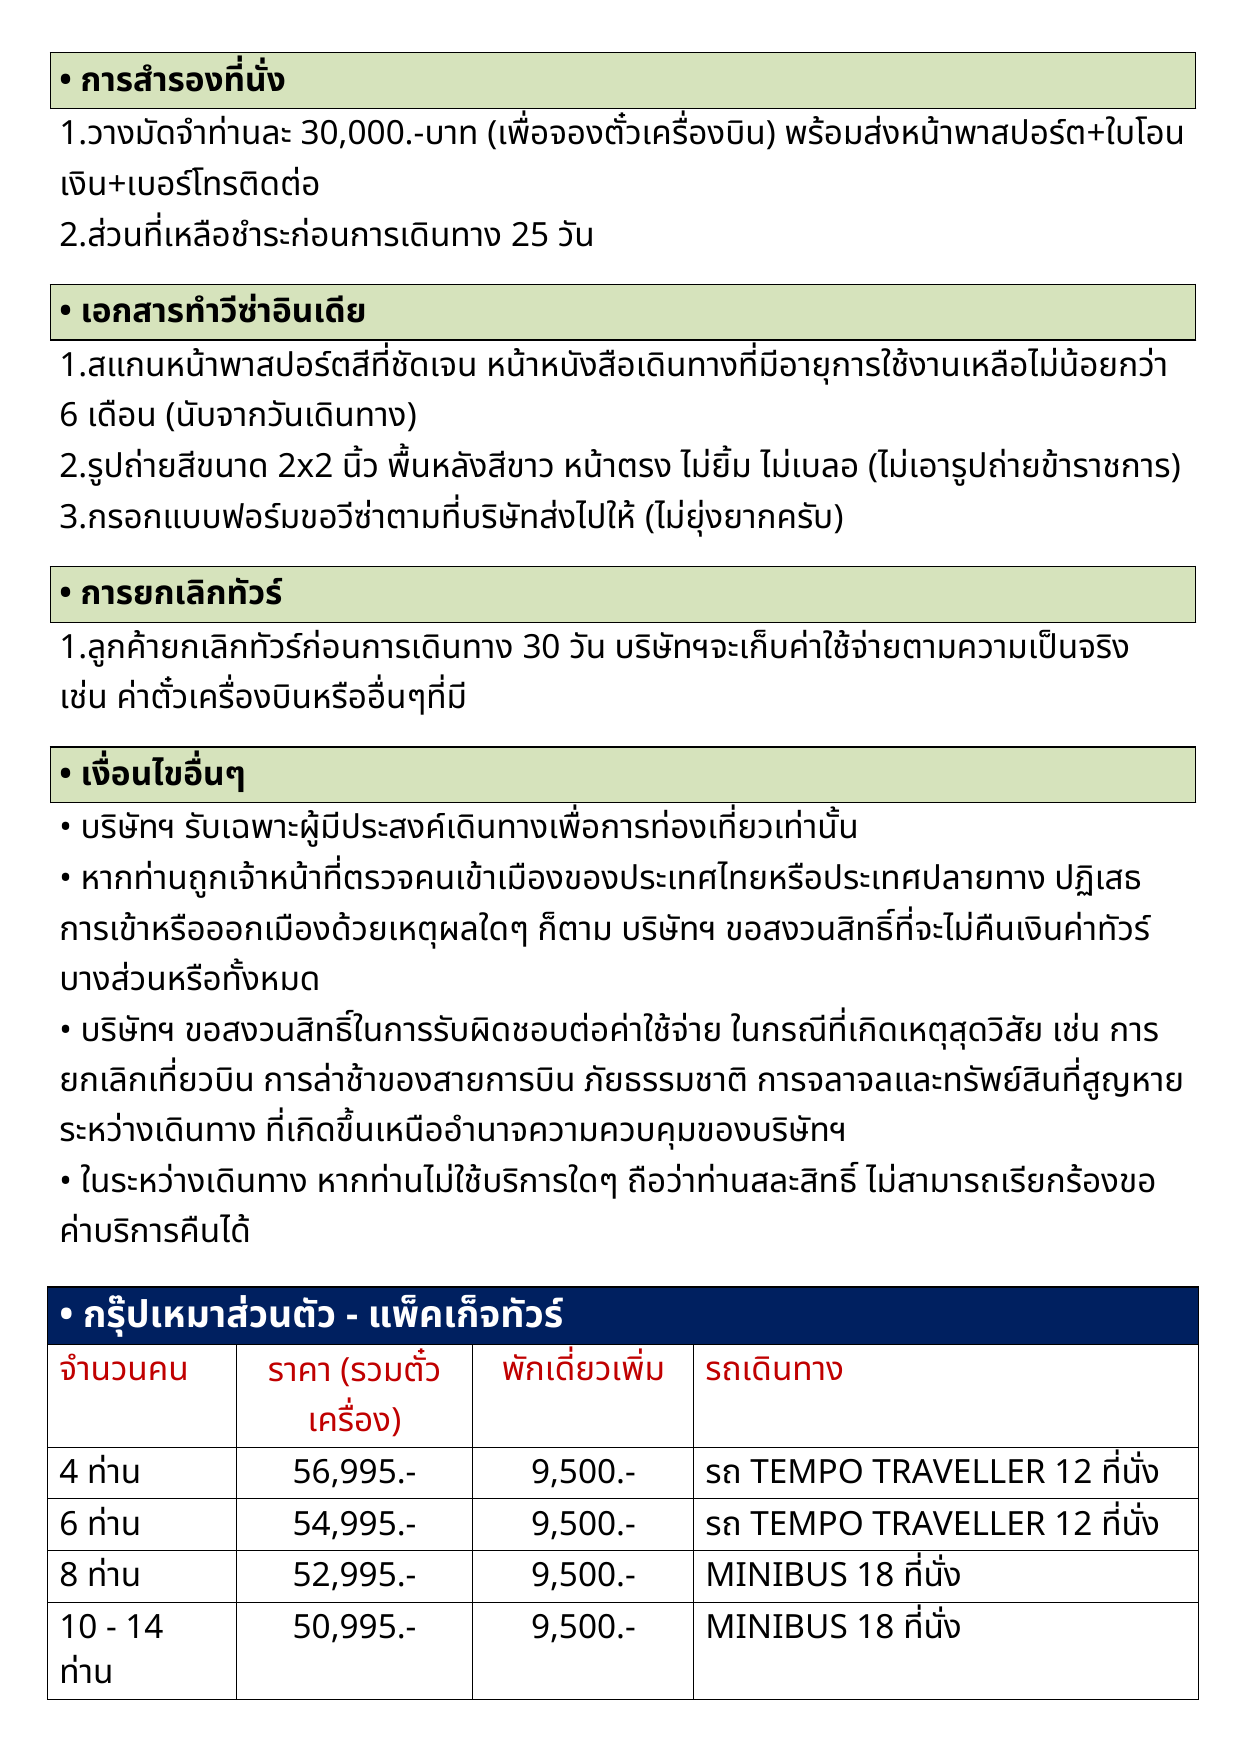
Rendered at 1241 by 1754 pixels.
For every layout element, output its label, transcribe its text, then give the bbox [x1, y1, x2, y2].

table_cell รถเดินทาง [694, 1345, 1198, 1447]
text • เงื่อนไขอื่นๆ [51, 748, 1195, 802]
text • เอกสารทำวีซ่าอินเดีย [51, 285, 1195, 339]
table_cell 8 ท่าน [48, 1551, 236, 1602]
table_cell จำนวนคน [48, 1345, 236, 1447]
table_cell 6 ท่าน [48, 1499, 236, 1550]
table_cell 9,500.- [473, 1499, 693, 1550]
table_cell 9,500.- [473, 1448, 693, 1498]
table_cell ราคา (รวมตั๋วเครื่อง) [237, 1345, 472, 1447]
table_cell รถ TEMPO TRAVELLER 12 ที่นั่ง [694, 1448, 1198, 1498]
text 1.ลูกค้ายกเลิกทัวร์ก่อนการเดินทาง 30 วัน บริษัทฯจะเก็บค่าใช้จ่ายตามความเป็นจริง เช่น ค่าตั๋วเครื่องบินหรืออื่นๆที่มี [59, 623, 1187, 724]
table_cell 56,995.- [237, 1448, 472, 1498]
text • บริษัทฯ ขอสงวนสิทธิ์ในการรับผิดชอบต่อค่าใช้จ่าย ในกรณีที่เกิดเหตุสุดวิสัย เช่น การยกเลิกเที่ยวบิน การล่าช้าของสายการบิน ภัยธรรมชาติ การจลาจลและทรัพย์สินที่สูญหายระหว่างเดินทาง ที่เกิดขึ้นเหนืออำนาจความควบคุมของบริษัทฯ [59, 1005, 1187, 1157]
table_cell 9,500.- [473, 1603, 693, 1698]
text 2.รูปถ่ายสีขนาด 2x2 นิ้ว พื้นหลังสีขาว หน้าตรง ไม่ยิ้ม ไม่เบลอ (ไม่เอารูปถ่ายข้าราชการ) [59, 442, 1187, 492]
text • การสำรองที่นั่ง [51, 53, 1195, 108]
table_cell MINIBUS 18 ที่นั่ง [694, 1603, 1198, 1698]
table_cell พักเดี่ยวเพิ่ม [473, 1345, 693, 1447]
table_cell 4 ท่าน [48, 1448, 236, 1498]
text 1.วางมัดจำท่านละ 30,000.-บาท (เพื่อจองตั๋วเครื่องบิน) พร้อมส่งหน้าพาสปอร์ต+ใบโอนเงิน+เบอร์โทรติดต่อ [59, 109, 1187, 210]
text • บริษัทฯ รับเฉพาะผู้มีประสงค์เดินทางเพื่อการท่องเที่ยวเท่านั้น [59, 803, 1187, 854]
table_cell 10 - 14 ท่าน [48, 1603, 236, 1698]
text • ในระหว่างเดินทาง หากท่านไม่ใช้บริการใดๆ ถือว่าท่านสละสิทธิ์ ไม่สามารถเรียกร้องขอค่าบริการคืนได้ [59, 1157, 1187, 1258]
text 3.กรอกแบบฟอร์มขอวีซ่าตามที่บริษัทส่งไปให้ (ไม่ยุ่งยากครับ) [59, 492, 1187, 543]
table_cell 54,995.- [237, 1499, 472, 1550]
table_cell รถ TEMPO TRAVELLER 12 ที่นั่ง [694, 1499, 1198, 1550]
table_cell 52,995.- [237, 1551, 472, 1602]
table_cell MINIBUS 18 ที่นั่ง [694, 1551, 1198, 1602]
table_cell 9,500.- [473, 1551, 693, 1602]
text • หากท่านถูกเจ้าหน้าที่ตรวจคนเข้าเมืองของประเทศไทยหรือประเทศปลายทาง ปฏิเสธการเข้าหรือออกเมืองด้วยเหตุผลใดๆ ก็ตาม บริษัทฯ ขอสงวนสิทธิ์ที่จะไม่คืนเงินค่าทัวร์บางส่วนหรือทั้งหมด [59, 854, 1187, 1005]
text 1.สแกนหน้าพาสปอร์ตสีที่ชัดเจน หน้าหนังสือเดินทางที่มีอายุการใช้งานเหลือไม่น้อยกว่า 6 เดือน (นับจากวันเดินทาง) [59, 341, 1187, 442]
table_cell 50,995.- [237, 1603, 472, 1698]
text • การยกเลิกทัวร์ [51, 567, 1195, 622]
text 2.ส่วนที่เหลือชำระก่อนการเดินทาง 25 วัน [59, 210, 1187, 261]
table_header • กรุ๊ปเหมาส่วนตัว - แพ็คเก็จทัวร์ [48, 1288, 1198, 1344]
